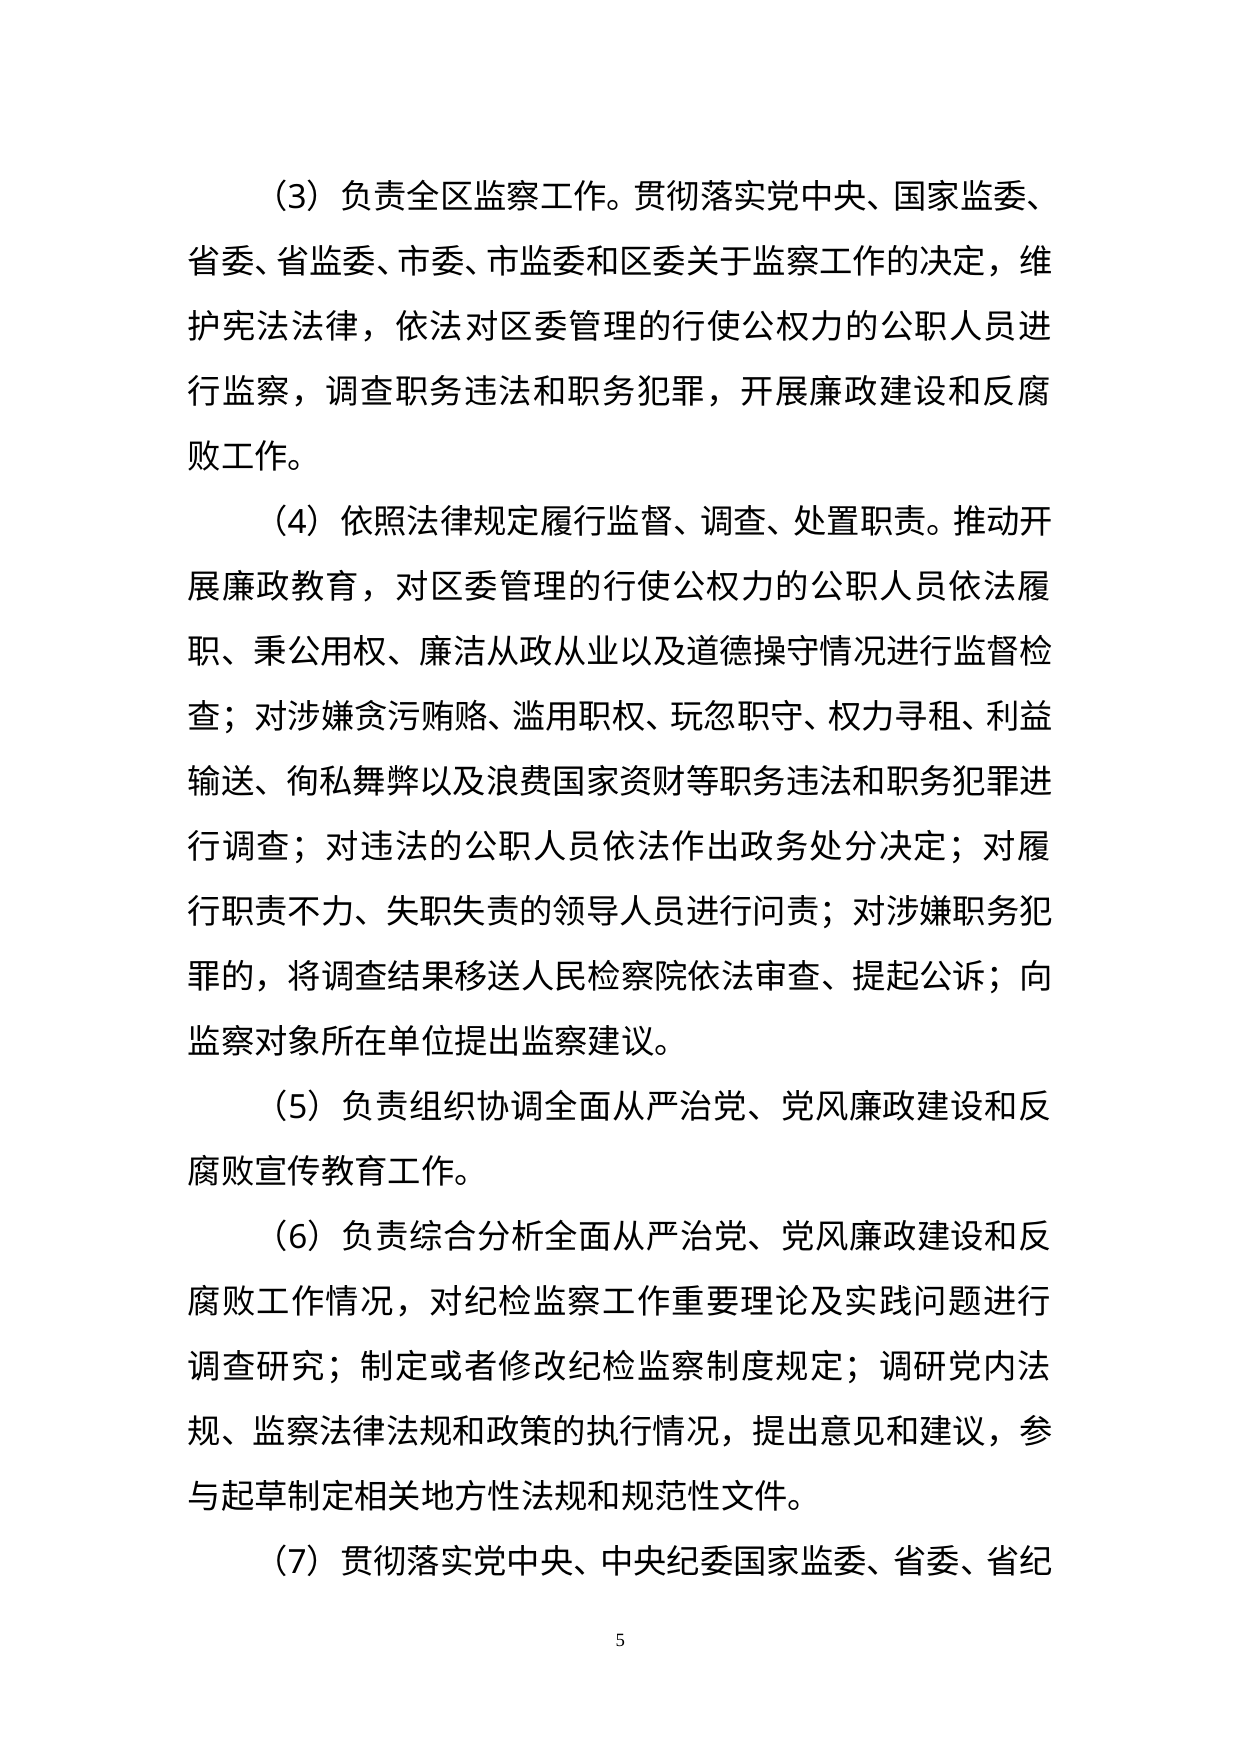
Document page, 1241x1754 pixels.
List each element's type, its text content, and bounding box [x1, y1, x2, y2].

text （4）依照法律规定履行监督、调查、处置职责。推动开展廉政教育，对区委管理的行使公权力的公职人员依法履职、秉公用权、廉洁从政从业以及道德操守情况进行监督检查；对涉嫌贪污贿赂、滥用职权、玩忽职守、权力寻租、利益输送、徇私舞弊以及浪费国家资财等职务违法和职务犯罪进行调查；对违法的公职人员依法作出政务处分决定；对履行职责不力、失职失责的领导人员进行问责；对涉嫌职务犯罪的，将调查结果移送人民检察院依法审查、提起公诉；向监察对象所在单位提出监察建议。 [187, 487, 1053, 1072]
text （3）负责全区监察工作。贯彻落实党中央、国家监委、省委、省监委、市委、市监委和区委关于监察工作的决定，维护宪法法律，依法对区委管理的行使公权力的公职人员进行监察，调查职务违法和职务犯罪，开展廉政建设和反腐败工作。 [187, 162, 1053, 487]
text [187, 1527, 1053, 1592]
text （5）负责组织协调全面从严治党、党风廉政建设和反腐败宣传教育工作。 [187, 1072, 1053, 1202]
text （6）负责综合分析全面从严治党、党风廉政建设和反腐败工作情况，对纪检监察工作重要理论及实践问题进行调查研究；制定或者修改纪检监察制度规定；调研党内法规、监察法律法规和政策的执行情况，提出意见和建议，参与起草制定相关地方性法规和规范性文件。 [187, 1202, 1053, 1527]
